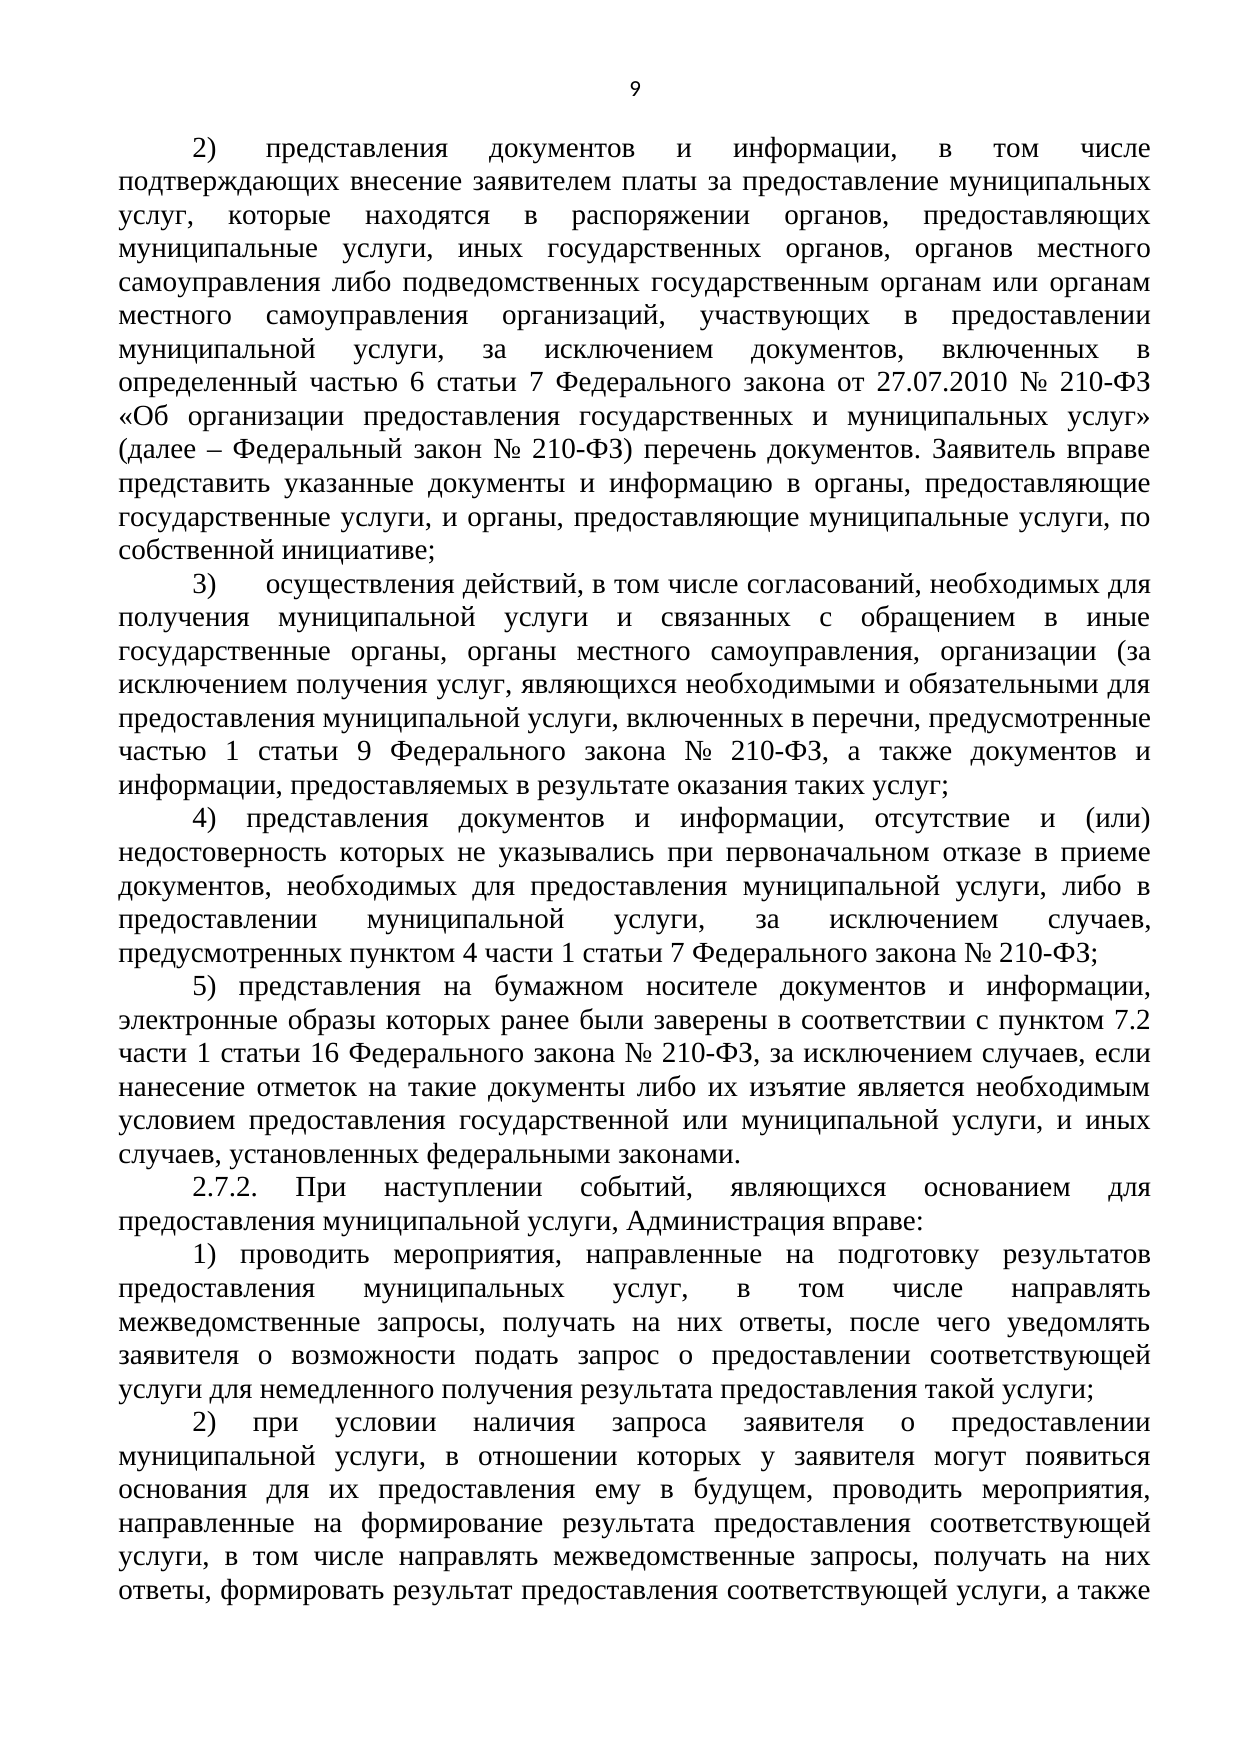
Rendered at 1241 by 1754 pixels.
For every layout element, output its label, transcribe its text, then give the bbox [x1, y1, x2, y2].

text 2.7.2. При наступлении событий, являющихся основанием для предоставления муниципальной услуги, Администрация вправе: [118, 1169, 1152, 1237]
text 4) представления документов и информации, отсутствие и (или) недостоверность которых не указывались при первоначальном отказе в приеме документов, необходимых для предоставления муниципальной услуги, либо в предоставлении муниципальной услуги, за исключением случаев, предусмотренных пунктом 4 части 1 статьи 7 Федерального закона № 210-ФЗ; [118, 801, 1152, 968]
text 1) проводить мероприятия, направленные на подготовку результатов предоставления муниципальных услуг, в том числе направлять межведомственные запросы, получать на них ответы, после чего уведомлять заявителя о возможности подать запрос о предоставлении соответствующей услуги для немедленного получения результата предоставления такой услуги; [118, 1237, 1152, 1404]
text 2) представления документов и информации, в том числе подтверждающих внесение заявителем платы за предоставление муниципальных услуг, которые находятся в распоряжении органов, предоставляющих муниципальные услуги, иных государственных органов, органов местного самоуправления либо подведомственных государственным органам или органам местного самоуправления организаций, участвующих в предоставлении муниципальной услуги, за исключением документов, включенных в определенный частью 6 статьи 7 Федерального закона от 27.07.2010 № 210-ФЗ «Об организации предоставления государственных и муниципальных услуг» (далее – Федеральный закон № 210-ФЗ) перечень документов. Заявитель вправе представить указанные документы и информацию в органы, предоставляющие государственные услуги, и органы, предоставляющие муниципальные услуги, по собственной инициативе; [118, 130, 1152, 566]
text 3) осуществления действий, в том числе согласований, необходимых для получения муниципальной услуги и связанных с обращением в иные государственные органы, органы местного самоуправления, организации (за исключением получения услуг, являющихся необходимыми и обязательными для предоставления муниципальной услуги, включенных в перечни, предусмотренные частью 1 статьи 9 Федерального закона № 210-ФЗ, а также документов и информации, предоставляемых в результате оказания таких услуг; [118, 566, 1152, 801]
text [118, 1404, 1152, 1606]
text 5) представления на бумажном носителе документов и информации, электронные образы которых ранее были заверены в соответствии с пунктом 7.2 части 1 статьи 16 Федерального закона № 210-ФЗ, за исключением случаев, если нанесение отметок на такие документы либо их изъятие является необходимым условием предоставления государственной или муниципальной услуги, и иных случаев, установленных федеральными законами. [118, 968, 1152, 1169]
